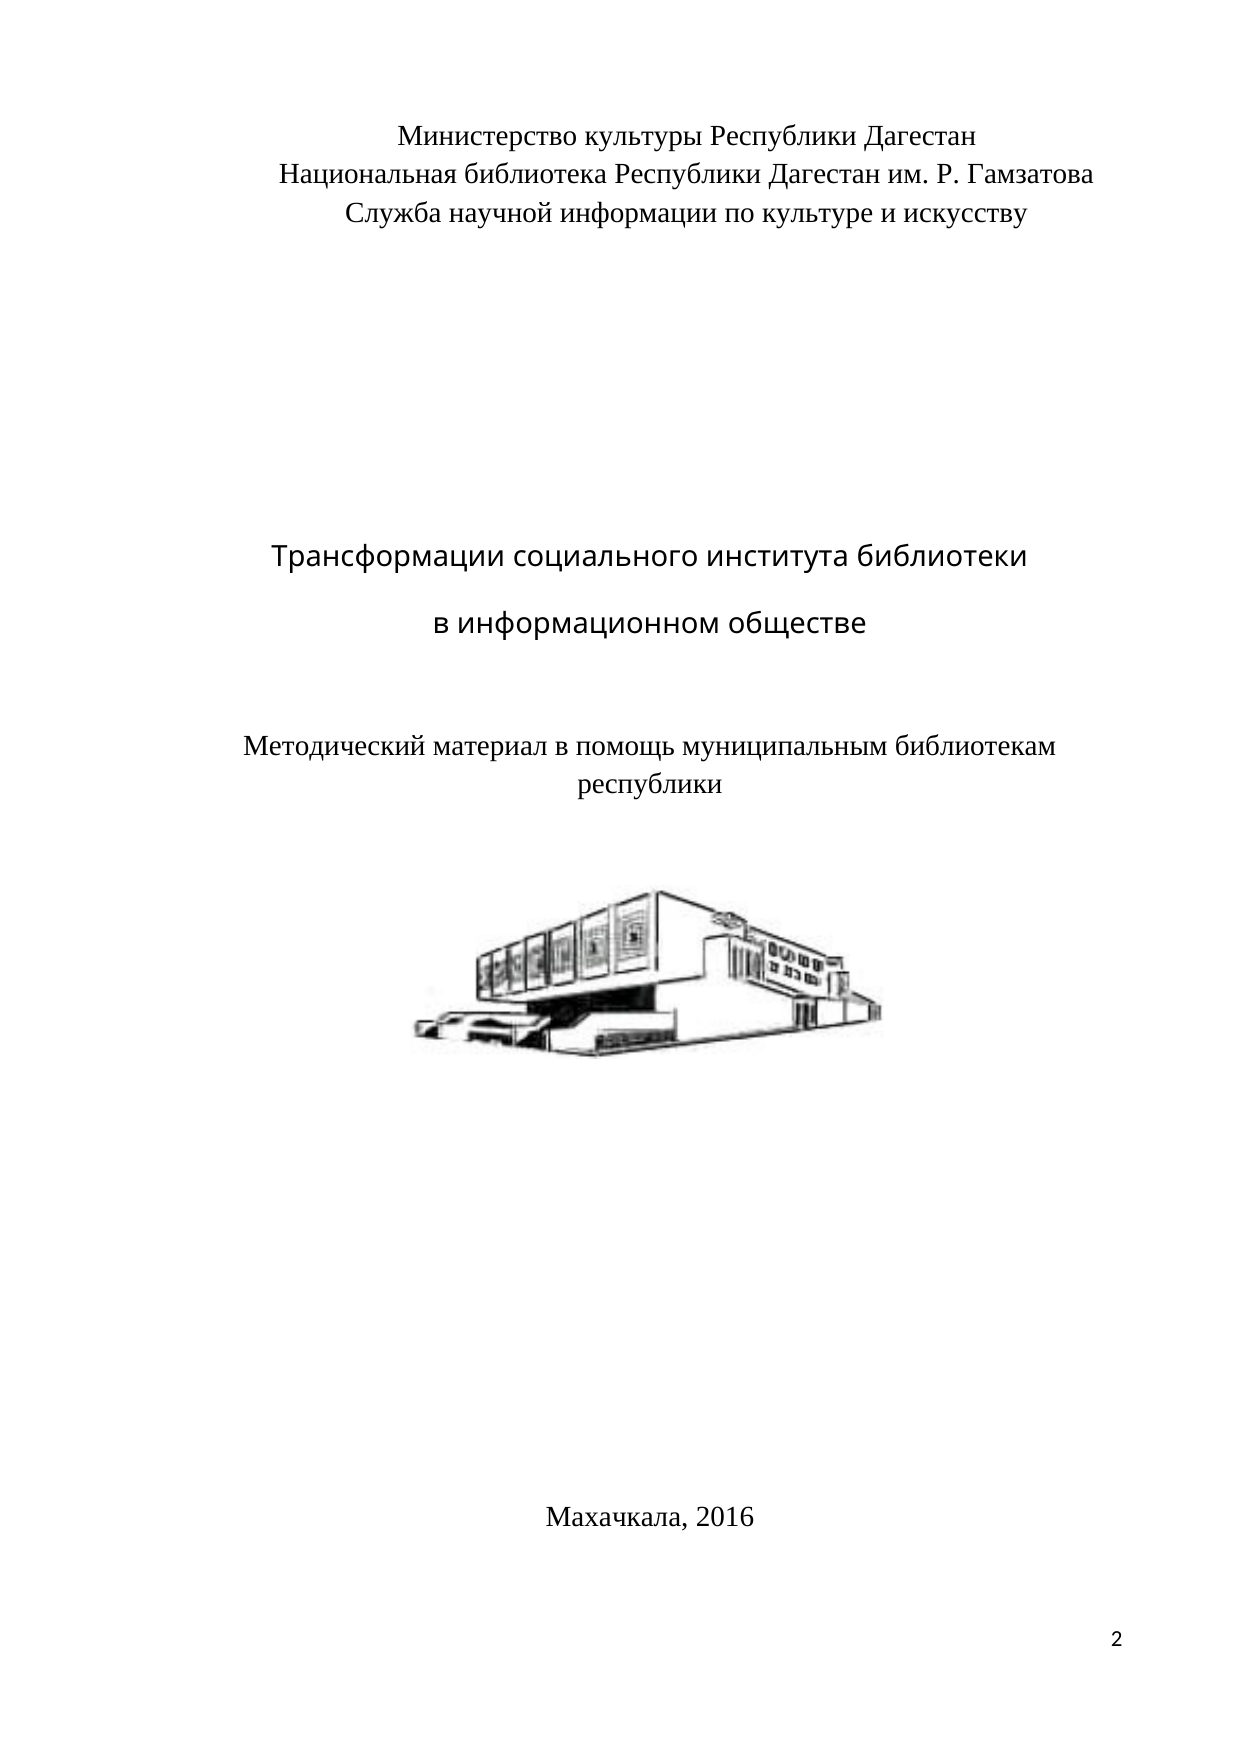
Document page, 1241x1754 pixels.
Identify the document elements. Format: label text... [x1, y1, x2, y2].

picture [409, 885, 890, 1059]
text Трансформации социального института библиотеки [177, 536, 1122, 575]
text Национальная библиотека Республики Дагестан им. Р. Гамзатова [177, 157, 1122, 190]
text в информационном обществе [177, 602, 1122, 642]
text Махачкала, 2016 [177, 1499, 1122, 1533]
text Служба научной информации по культуре и искусству [177, 195, 1122, 229]
text Методический материал в помощь муниципальным библиотекам республики [177, 728, 1122, 800]
text Министерство культуры Республики Дагестан [177, 118, 1122, 152]
